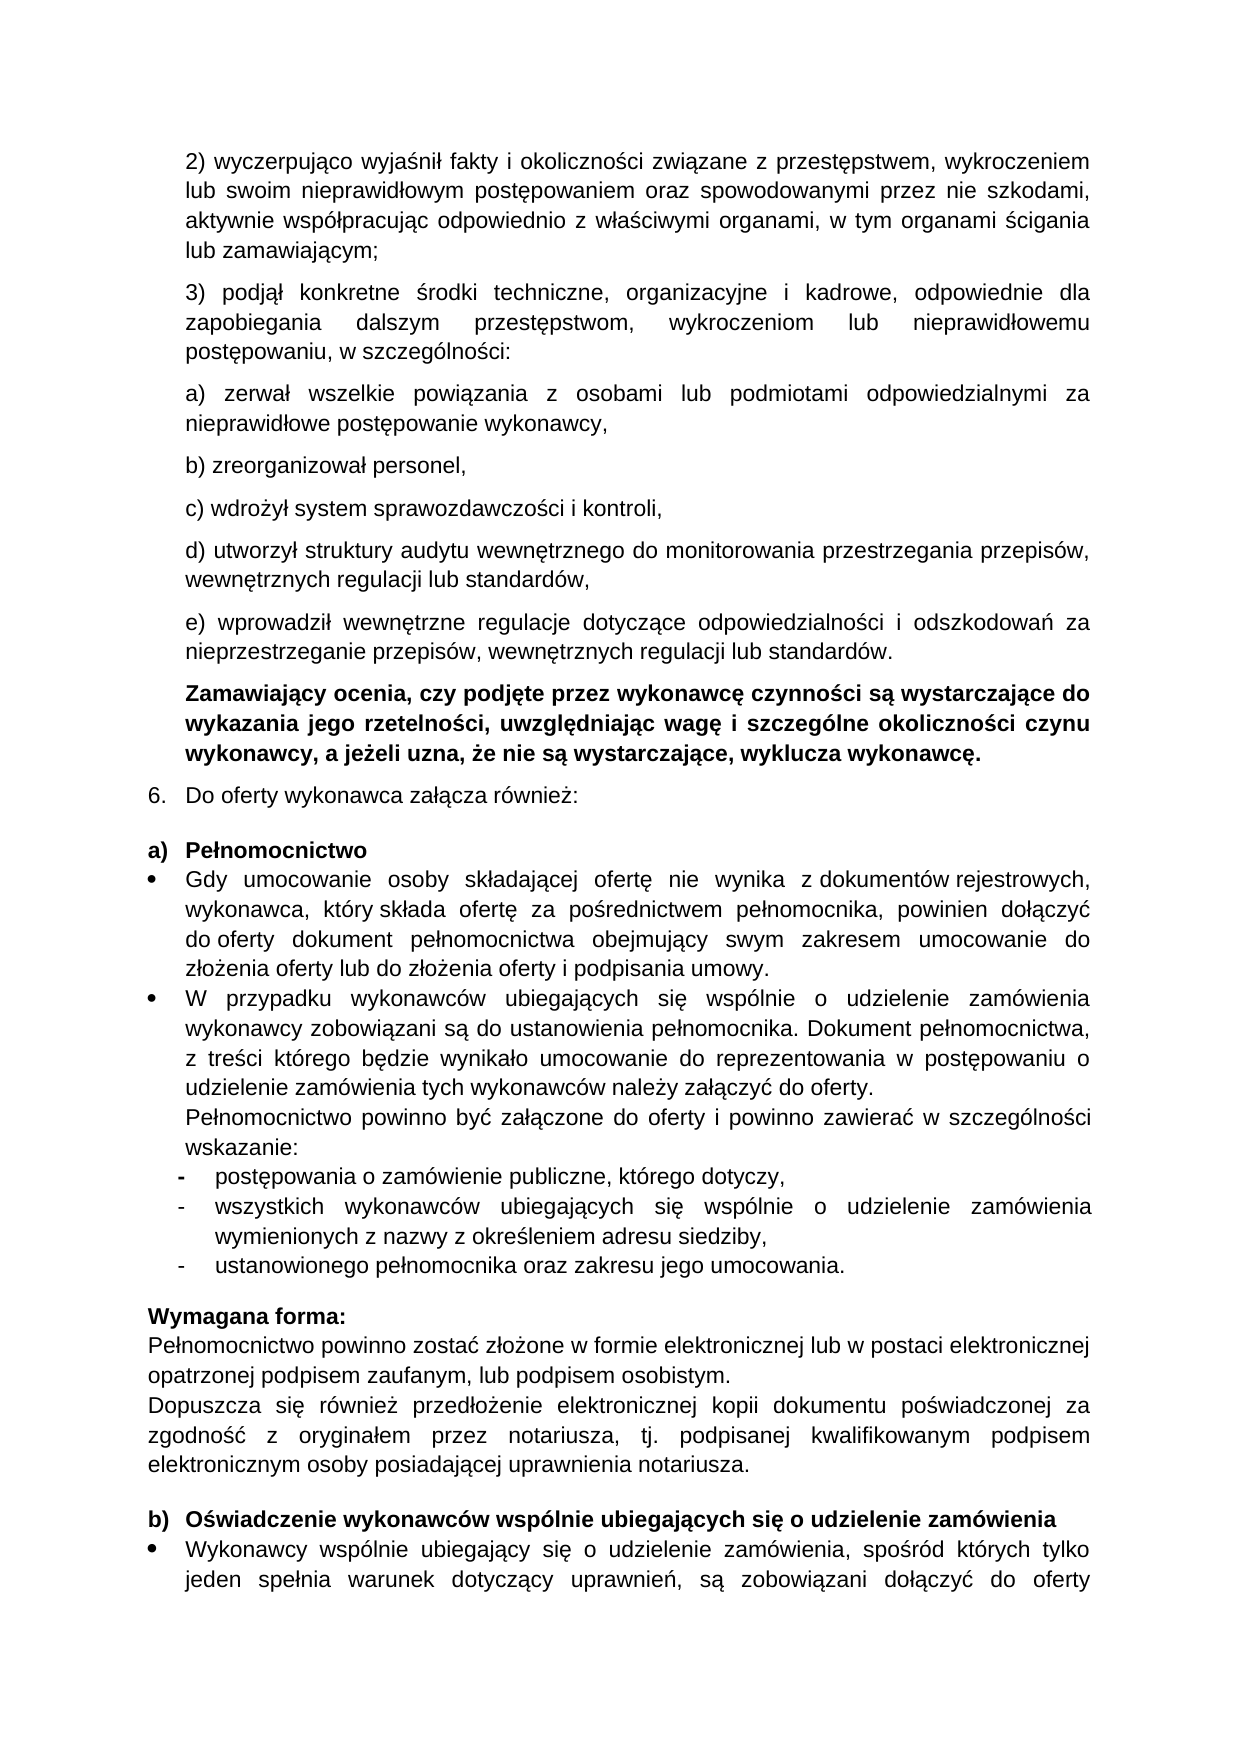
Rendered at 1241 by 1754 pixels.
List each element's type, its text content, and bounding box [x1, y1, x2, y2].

list Gdy umocowanie osoby składającej ofertę nie wynika z dokumentów rejestrowych, wykonawca, który składa ofertę za pośrednictwem pełnomocnika, powinien dołączyć do oferty dokument pełnomocnictwa obejmujący swym zakresem umocowanie do złożenia oferty lub do złożenia oferty i podpisania umowy. [148, 866, 1091, 982]
text Wymagana forma: [148, 1303, 1091, 1329]
list W przypadku wykonawców ubiegających się wspólnie o udzielenie zamówienia wykonawcy zobowiązani są do ustanowienia pełnomocnika. Dokument pełnomocnictwa, z treści którego będzie wynikało umocowanie do reprezentowania w postępowaniu o udzielenie zamówienia tych wykonawców należy załączyć do oferty. [148, 985, 1091, 1101]
list Oświadczenie wykonawców wspólnie ubiegających się o udzielenie zamówienia [148, 1506, 1104, 1532]
text Dopuszcza się również przedłożenie elektronicznej kopii dokumentu poświadczonej za zgodność z oryginałem przez notariusza, tj. podpisanej kwalifikowanym podpisem elektronicznym osoby posiadającej uprawnienia notariusza. [148, 1392, 1091, 1478]
list ustanowionego pełnomocnika oraz zakresu jego umocowania. [177, 1252, 1093, 1279]
text 3) podjął konkretne środki techniczne, organizacyjne i kadrowe, odpowiednie dla zapobiegania dalszym przestępstwom, wykroczeniom lub nieprawidłowemu postępowaniu, w szczególności: [185, 279, 1091, 364]
text e) wprowadził wewnętrzne regulacje dotyczące odpowiedzialności i odszkodowań za nieprzestrzeganie przepisów, wewnętrznych regulacji lub standardów. [185, 608, 1091, 664]
text c) wdrożył system sprawozdawczości i kontroli, [185, 494, 1091, 521]
text a) zerwał wszelkie powiązania z osobami lub podmiotami odpowiedzialnymi za nieprawidłowe postępowanie wykonawcy, [185, 380, 1091, 436]
list Do oferty wykonawca załącza również: [148, 782, 1093, 808]
list Pełnomocnictwo [148, 837, 1104, 863]
text d) utworzył struktury audytu wewnętrznego do monitorowania przestrzegania przepisów, wewnętrznych regulacji lub standardów, [185, 537, 1091, 593]
text Pełnomocnictwo powinno być załączone do oferty i powinno zawierać w szczególności wskazanie: [185, 1104, 1093, 1160]
text 2) wyczerpująco wyjaśnił fakty i okoliczności związane z przestępstwem, wykroczeniem lub swoim nieprawidłowym postępowaniem oraz spowodowanymi przez nie szkodami, aktywnie współpracując odpowiednio z właściwymi organami, w tym organami ścigania lub zamawiającym; [185, 148, 1091, 263]
text Zamawiający ocenia, czy podjęte przez wykonawcę czynności są wystarczające do wykazania jego rzetelności, uwzględniając wagę i szczególne okoliczności czynu wykonawcy, a jeżeli uzna, że nie są wystarczające, wyklucza wykonawcę. [185, 680, 1091, 766]
text b) zreorganizował personel, [185, 452, 1091, 479]
list wszystkich wykonawców ubiegających się wspólnie o udzielenie zamówienia wymienionych z nazwy z określeniem adresu siedziby, [177, 1193, 1093, 1249]
text Pełnomocnictwo powinno zostać złożone w formie elektronicznej lub w postaci elektronicznej opatrzonej podpisem zaufanym, lub podpisem osobistym. [148, 1332, 1091, 1388]
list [148, 1536, 1091, 1592]
list postępowania o zamówienie publiczne, którego dotyczy, [177, 1163, 1093, 1189]
